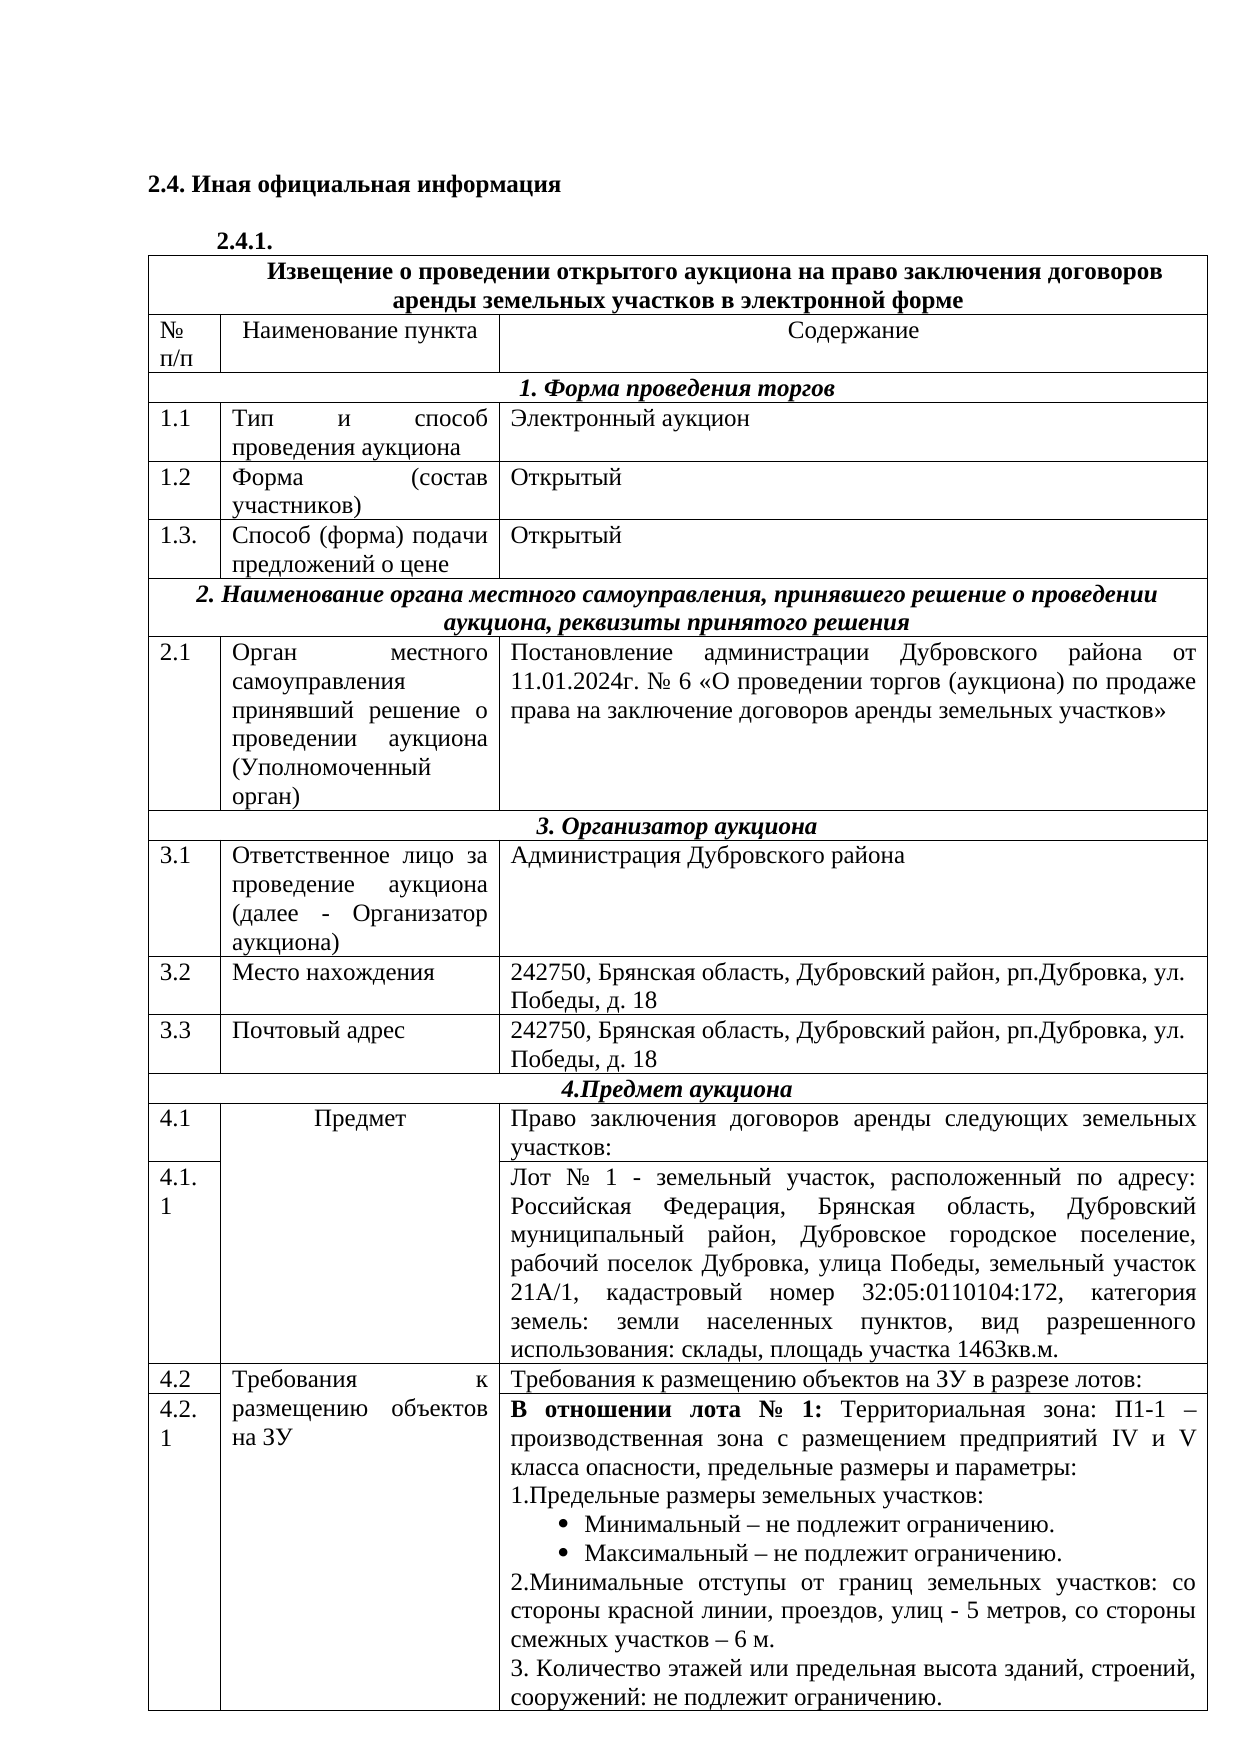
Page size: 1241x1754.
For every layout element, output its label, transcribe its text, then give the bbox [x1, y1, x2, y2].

table_cell Орган местного самоуправления принявший решение о проведении аукциона (Уполномоченный орган) [221, 637, 499, 810]
table_cell Наименование пункта [221, 315, 499, 372]
table_cell Электронный аукцион [500, 403, 1207, 461]
table_cell Предмет [221, 1104, 499, 1363]
table_cell Право заключения договоров аренды следующих земельных участков: [500, 1104, 1207, 1161]
table_cell 4.2 [149, 1364, 220, 1393]
table_cell 3.1 [149, 841, 220, 956]
table_cell 1.3. [149, 520, 220, 578]
table_cell 3.2 [149, 957, 220, 1014]
table_cell Открытый [500, 462, 1207, 519]
table_cell 2. Наименование органа местного самоуправления, принявшего решение о проведении аукциона, реквизиты принятого решения [149, 579, 1207, 636]
table_cell Способ (форма) подачи предложений о цене [221, 520, 499, 578]
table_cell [500, 1394, 1207, 1710]
table_cell Ответственное лицо за проведение аукциона (далее - Организатор аукциона) [221, 841, 499, 956]
text 2.4. Иная официальная информация [148, 169, 1181, 198]
table_cell Форма (состав участников) [221, 462, 499, 519]
table_cell 1. Форма проведения торгов [149, 373, 1207, 402]
table_cell 3. Организатор аукциона [149, 811, 1207, 839]
table_header Извещение о проведении открытого аукциона на право заключения договоров аренды земельных участков в электронной форме [149, 256, 1207, 314]
table_cell Почтовый адрес [221, 1015, 499, 1073]
table_cell Место нахождения [221, 957, 499, 1014]
table_cell 242750, Брянская область, Дубровский район, рп.Дубровка, ул. Победы, д. 18 [500, 957, 1207, 1014]
table_cell 242750, Брянская область, Дубровский район, рп.Дубровка, ул. Победы, д. 18 [500, 1015, 1207, 1073]
title 2.4.1. [148, 226, 1181, 255]
table_cell 4.1 [149, 1104, 220, 1161]
table_cell 1.1 [149, 403, 220, 461]
table_cell Требования к размещению объектов на ЗУ в разрезе лотов: [500, 1364, 1207, 1393]
table_cell Содержание [500, 315, 1207, 372]
table_cell 1.2 [149, 462, 220, 519]
table_cell 4.Предмет аукциона [149, 1074, 1207, 1102]
table_cell № п/п [149, 315, 220, 372]
table_cell Открытый [500, 520, 1207, 578]
table_cell 4.1.1 [149, 1162, 220, 1363]
table_cell Тип и способ проведения аукциона [221, 403, 499, 461]
table_cell 4.2.1 [149, 1394, 220, 1710]
table_cell Лот № 1 - земельный участок, расположенный по адресу: Российская Федерация, Брянская область, Дубровский муниципальный район, Дубровское городское поселение, рабочий поселок Дубровка, улица Победы, земельный участок 21А/1, кадастровый номер 32:05:0110104:172, категория земель: земли населенных пунктов, вид разрешенного использования: склады, площадь участка 1463кв.м. [500, 1162, 1207, 1363]
table_cell Постановление администрации Дубровского района от 11.01.2024г. № 6 «О проведении торгов (аукциона) по продаже права на заключение договоров аренды земельных участков» [500, 637, 1207, 810]
table_cell 3.3 [149, 1015, 220, 1073]
table_cell Требования к размещению объектов на ЗУ [221, 1364, 499, 1710]
table_cell 2.1 [149, 637, 220, 810]
table_cell Администрация Дубровского района [500, 841, 1207, 956]
